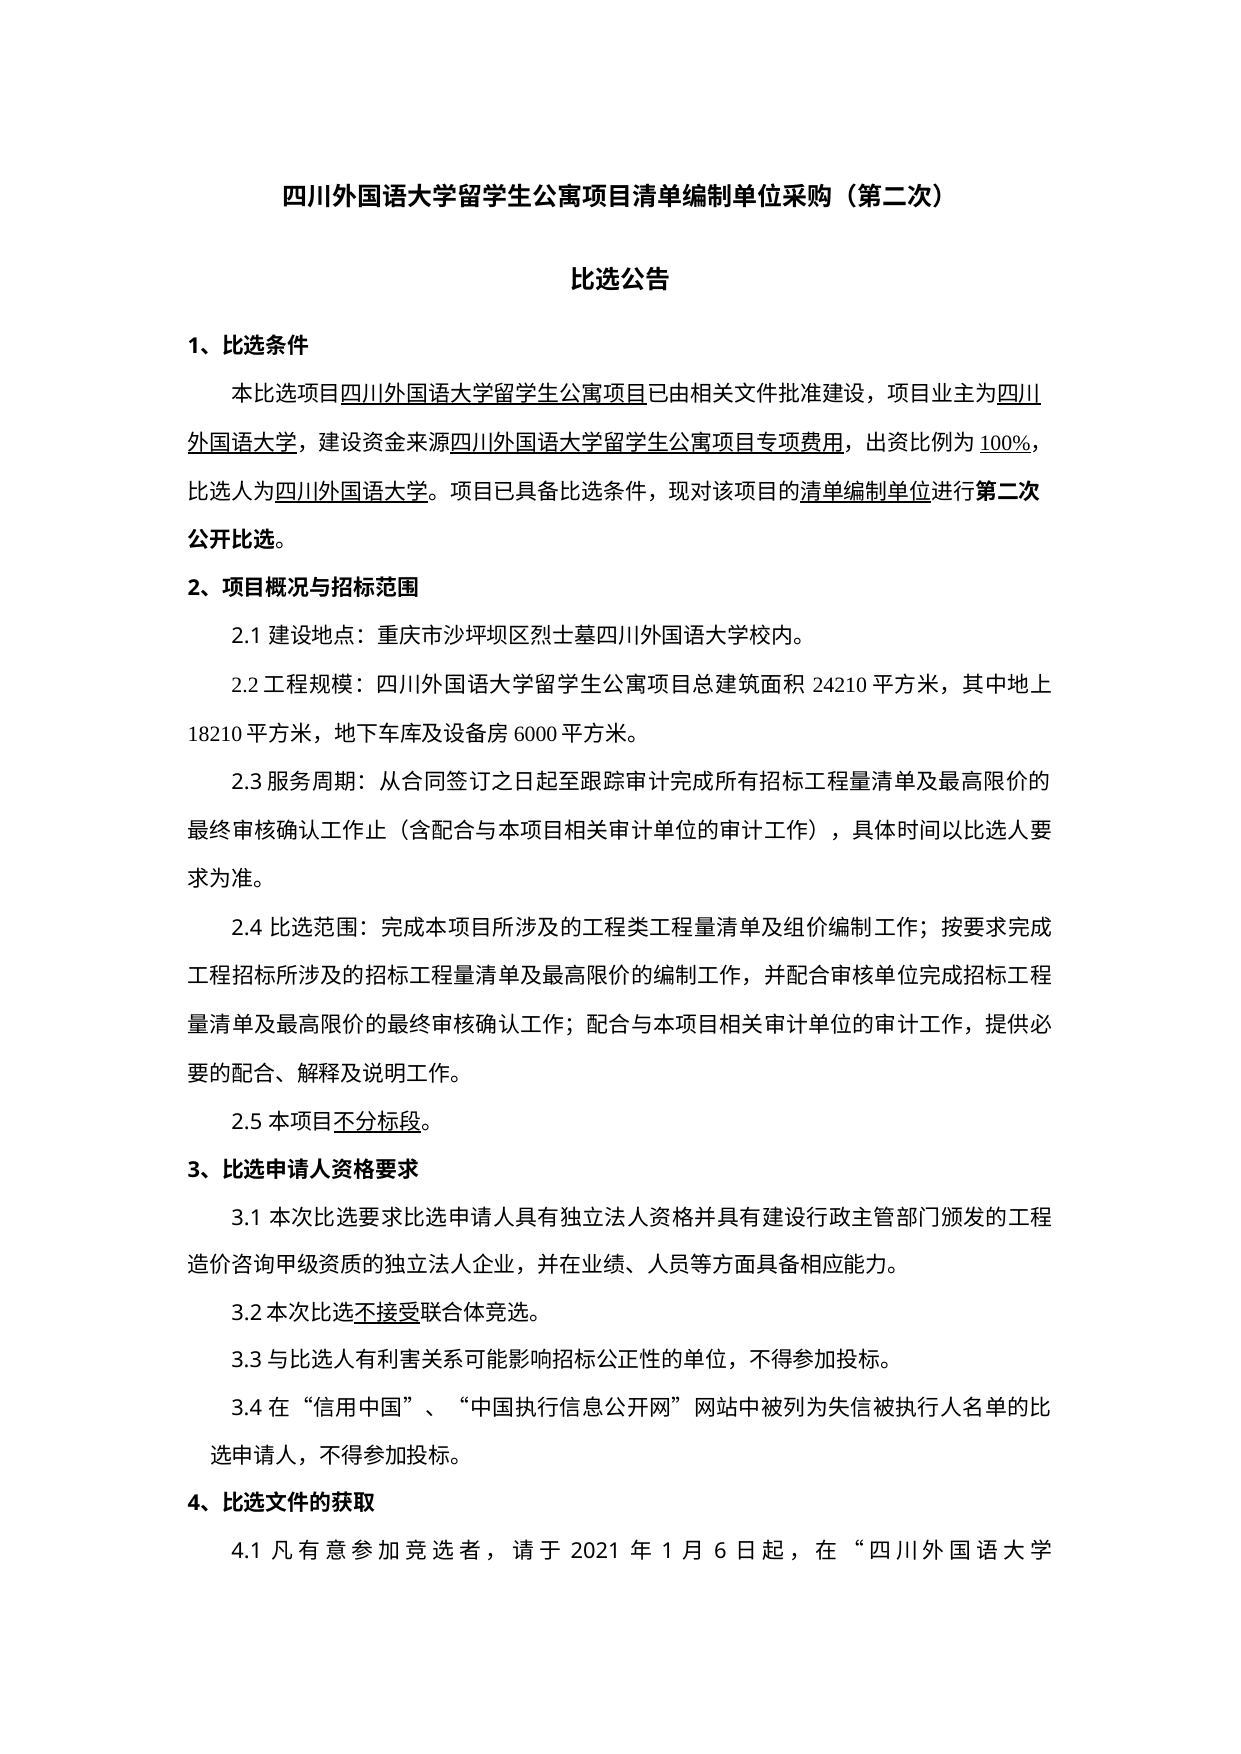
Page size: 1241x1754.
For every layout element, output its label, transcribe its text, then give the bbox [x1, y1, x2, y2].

text 四川外国语大学留学生公寓项目清单编制单位采购（第二次） [187, 162, 1053, 227]
text 2、项目概况与招标范围 [187, 570, 1053, 602]
text 3.3 与比选人有利害关系可能影响招标公正性的单位，不得参加投标。 [210, 1342, 1053, 1374]
text 3、比选申请人资格要求 [187, 1152, 1053, 1184]
text 1、比选条件 [187, 328, 1053, 360]
text 本比选项目四川外国语大学留学生公寓项目已由相关文件批准建设，项目业主为四川外国语大学，建设资金来源四川外国语大学留学生公寓项目专项费用，出资比例为100%，比选人为四川外国语大学。项目已具备比选条件，现对该项目的清单编制单位进行第二次公开比选。 [187, 376, 1053, 554]
text 4、比选文件的获取 [187, 1485, 1053, 1517]
text 3.4 在“信用中国”、“中国执行信息公开网”网站中被列为失信被执行人名单的比选申请人，不得参加投标。 [210, 1390, 1053, 1469]
text 2.3服务周期：从合同签订之日起至跟踪审计完成所有招标工程量清单及最高限价的最终审核确认工作止（含配合与本项目相关审计单位的审计工作），具体时间以比选人要求为准。 [187, 763, 1053, 893]
text 2.4 比选范围：完成本项目所涉及的工程类工程量清单及组价编制工作；按要求完成工程招标所涉及的招标工程量清单及最高限价的编制工作，并配合审核单位完成招标工程量清单及最高限价的最终审核确认工作；配合与本项目相关审计单位的审计工作，提供必要的配合、解释及说明工作。 [187, 909, 1053, 1088]
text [187, 1533, 1053, 1564]
text 比选公告 [187, 245, 1053, 310]
text 3.1 本次比选要求比选申请人具有独立法人资格并具有建设行政主管部门颁发的工程造价咨询甲级资质的独立法人企业，并在业绩、人员等方面具备相应能力。 [187, 1200, 1053, 1279]
text 3.2本次比选不接受联合体竞选。 [187, 1295, 1053, 1327]
text 2.5 本项目不分标段。 [187, 1104, 1053, 1136]
text 2.2工程规模：四川外国语大学留学生公寓项目总建筑面积24210平方米，其中地上18210平方米，地下车库及设备房6000平方米。 [187, 666, 1053, 748]
text 2.1 建设地点：重庆市沙坪坝区烈士墓四川外国语大学校内。 [187, 618, 1053, 651]
